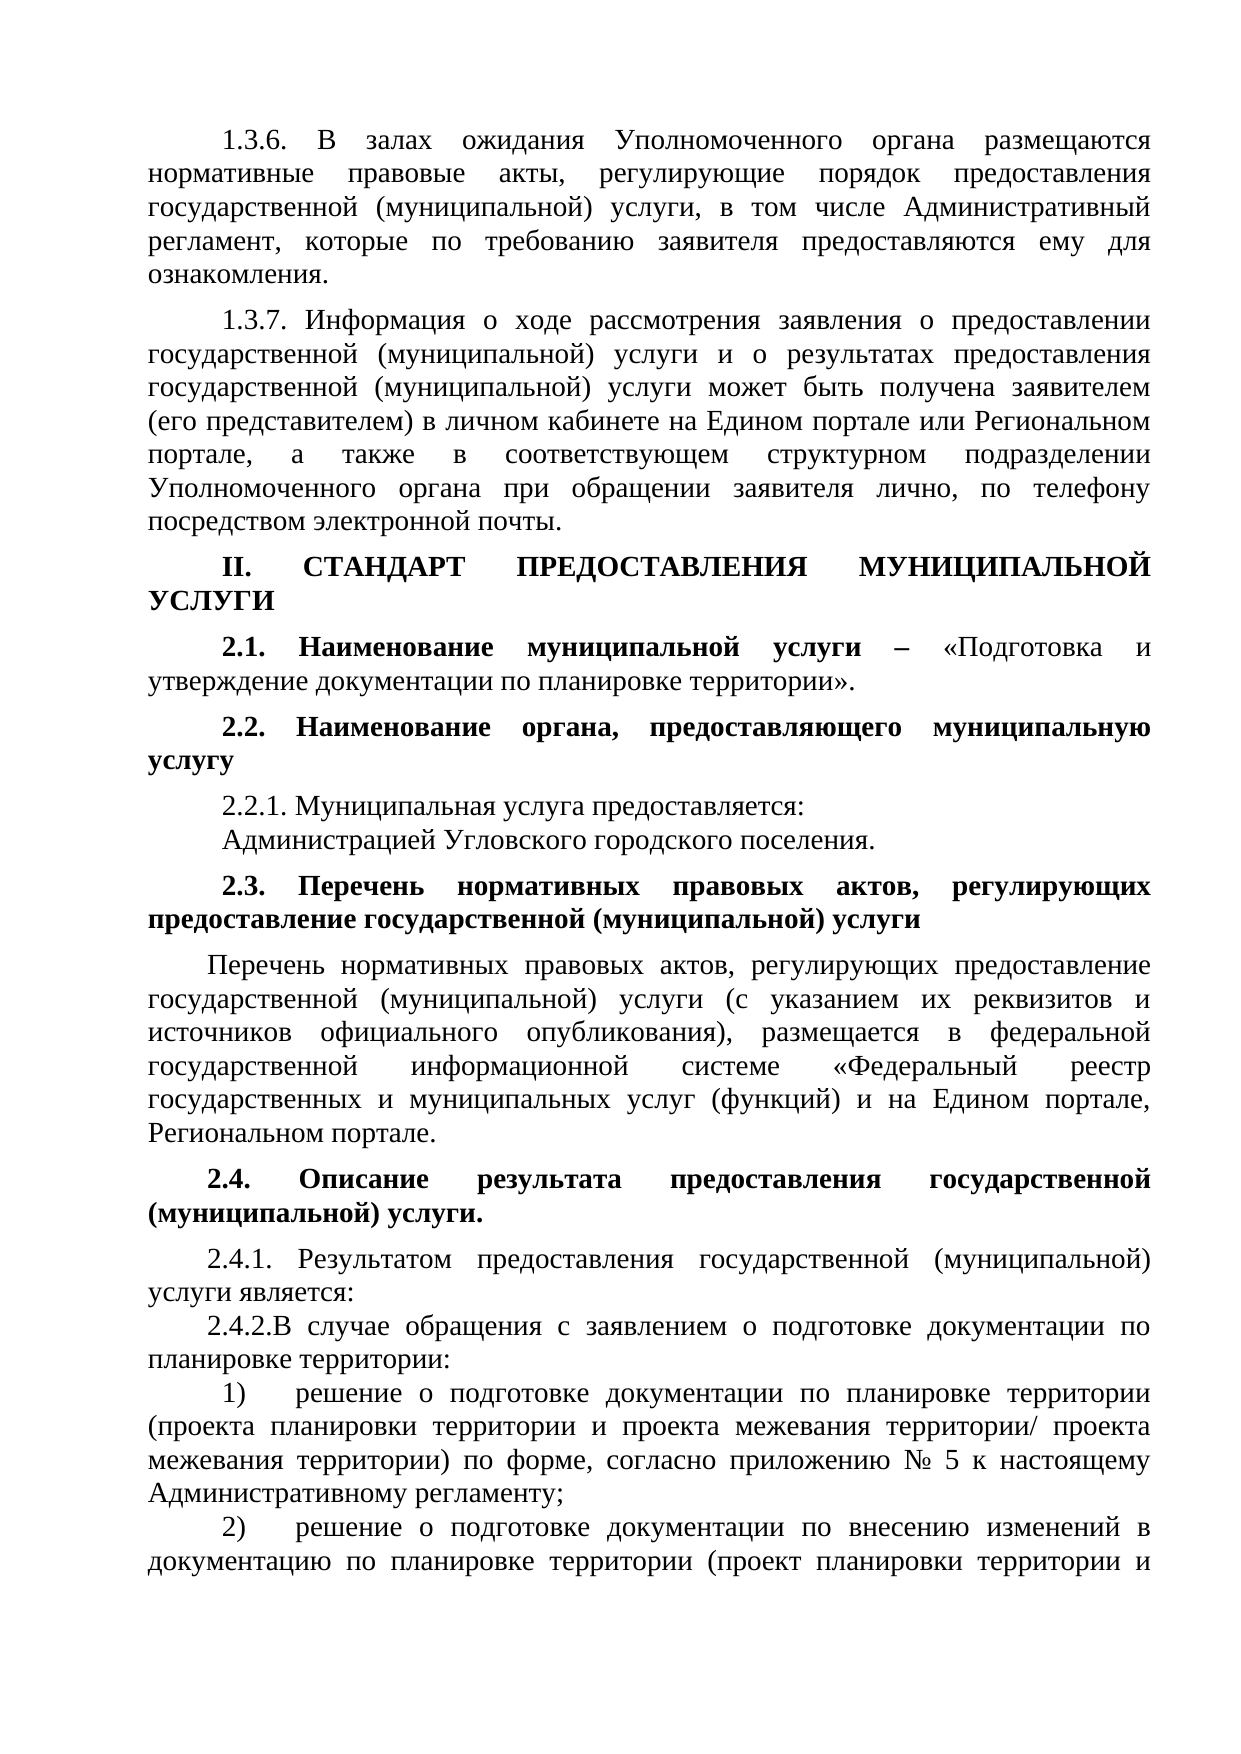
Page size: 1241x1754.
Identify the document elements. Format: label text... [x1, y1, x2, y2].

text 2.4.1. Результатом предоставления государственной (муниципальной) услуги является: [148, 1241, 1152, 1308]
text 1) решение о подготовке документации по планировке территории (проекта планировки территории и проекта межевания территории/ проекта межевания территории) по форме, согласно приложению № 5 к настоящему Административному регламенту; [148, 1375, 1152, 1509]
text 2.1. Наименование муниципальной услуги – «Подготовка и утверждение документации по планировке территории». [148, 629, 1152, 696]
text 1.3.6. В залах ожидания Уполномоченного органа размещаются нормативные правовые акты, регулирующие порядок предоставления государственной (муниципальной) услуги, в том числе Административный регламент, которые по требованию заявителя предоставляются ему для ознакомления. [148, 122, 1152, 290]
text II. СТАНДАРТ ПРЕДОСТАВЛЕНИЯ МУНИЦИПАЛЬНОЙ УСЛУГИ [148, 549, 1152, 617]
text 2.4. Описание результата предоставления государственной (муниципальной) услуги. [148, 1161, 1152, 1228]
text 2.3. Перечень нормативных правовых актов, регулирующих предоставление государственной (муниципальной) услуги [148, 868, 1152, 935]
text 2.4.2.В случае обращения с заявлением о подготовке документации по планировке территории: [148, 1308, 1152, 1375]
text 2.2.1. Муниципальная услуга предоставляется: [148, 788, 1152, 822]
text 2.2. Наименование органа, предоставляющего муниципальную услугу [148, 709, 1152, 776]
text 1.3.7. Информация о ходе рассмотрения заявления о предоставлении государственной (муниципальной) услуги и о результатах предоставления государственной (муниципальной) услуги может быть получена заявителем (его представителем) в личном кабинете на Едином портале или Региональном портале, а также в соответствующем структурном подразделении Уполномоченного органа при обращении заявителя лично, по телефону посредством электронной почты. [148, 302, 1152, 537]
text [148, 1509, 1152, 1576]
text Администрацией Угловского городского поселения. [148, 822, 1152, 855]
text Перечень нормативных правовых актов, регулирующих предоставление государственной (муниципальной) услуги (с указанием их реквизитов и источников официального опубликования), размещается в федеральной государственной информационной системе «Федеральный реестр государственных и муниципальных услуг (функций) и на Едином портале, Региональном портале. [148, 947, 1152, 1149]
